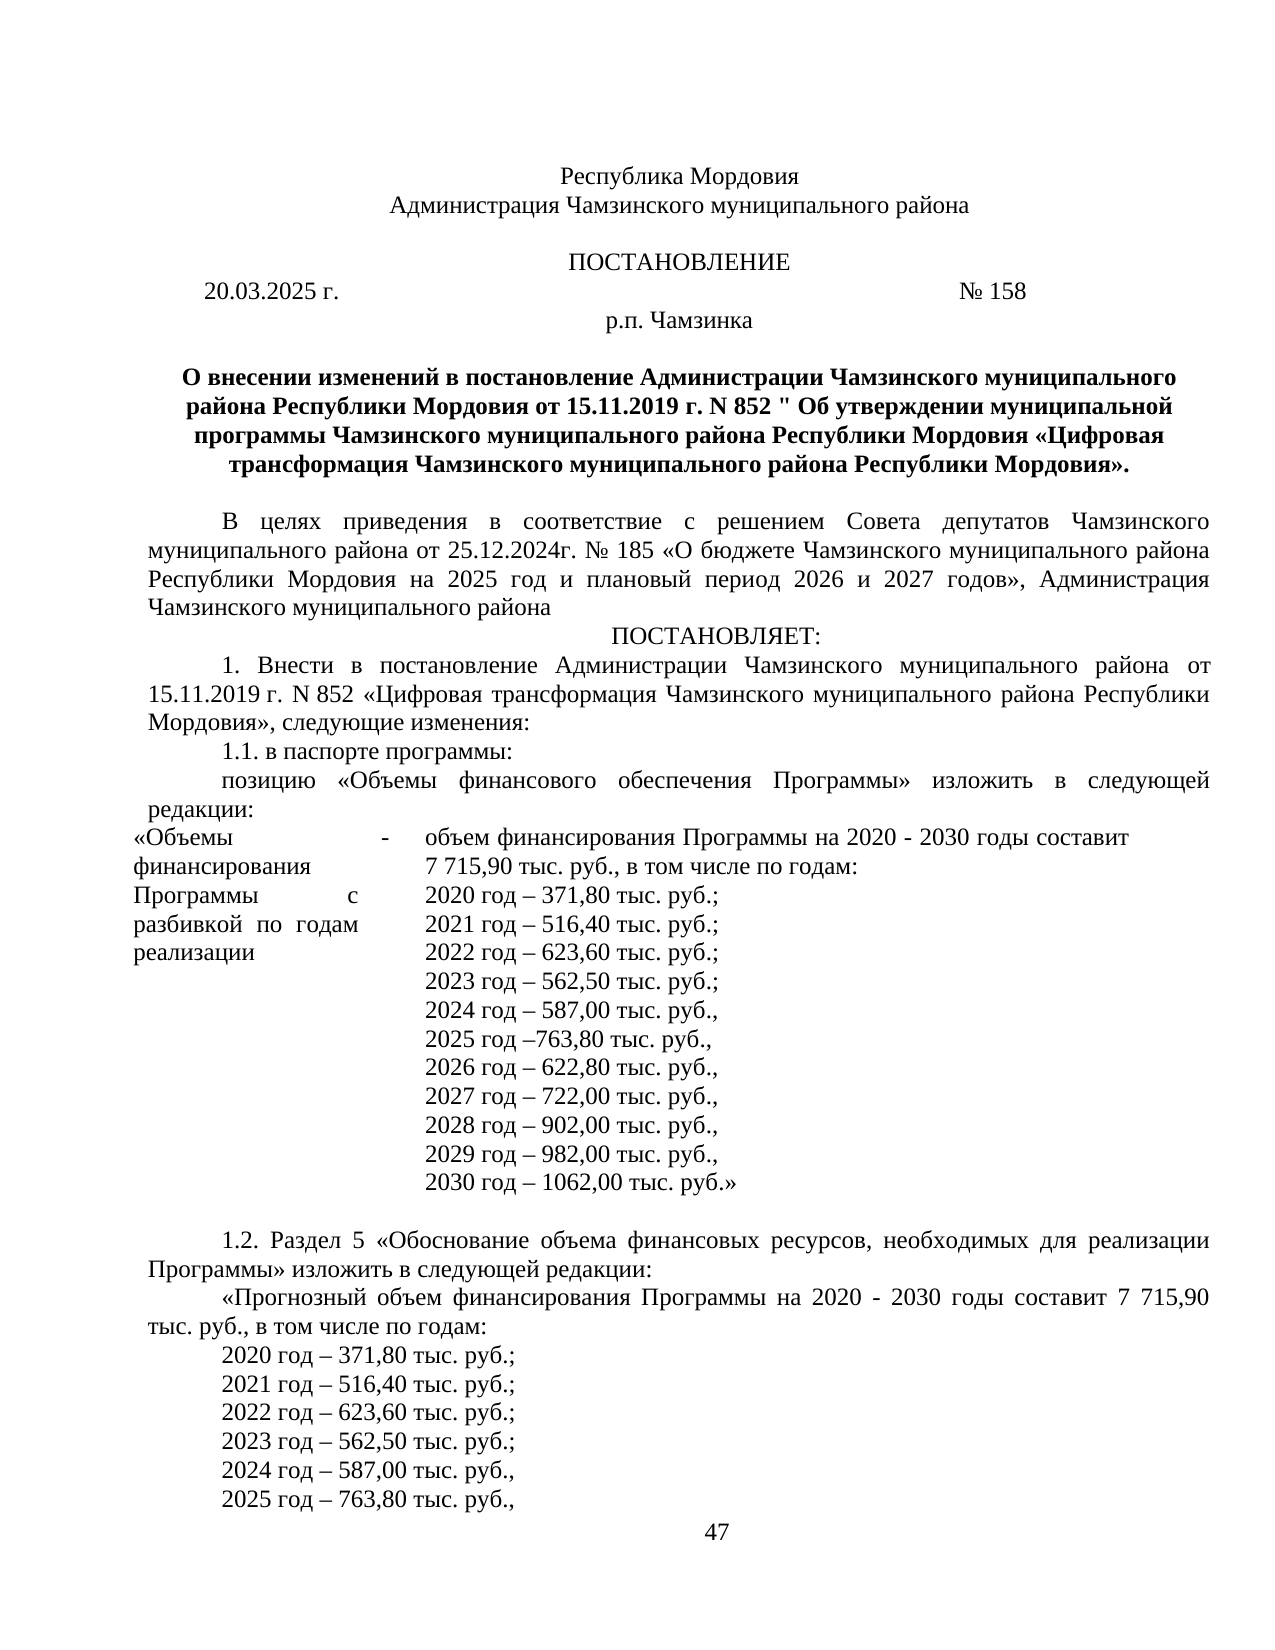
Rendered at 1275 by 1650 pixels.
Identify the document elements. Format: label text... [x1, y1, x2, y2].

text В целях приведения в соответствие с решением Совета депутатов Чамзинского муниципального района от 25.12.2024г. № 185 «О бюджете Чамзинского муниципального района Республики Мордовия на 2025 год и плановый период 2026 и 2027 годов», Администрация Чамзинского муниципального района [148, 506, 1211, 621]
text ПОСТАНОВЛЯЕТ: [148, 621, 1211, 650]
table_header - [370, 823, 413, 1225]
text 2024 год – 587,00 тыс. руб., [148, 1455, 1211, 1484]
text 20.03.2025 г. № 158 [148, 276, 1211, 305]
text р.п. Чамзинка [148, 305, 1211, 334]
text 1.2. Раздел 5 «Обоснование объема финансовых ресурсов, необходимых для реализации Программы» изложить в следующей редакции: [148, 1225, 1211, 1282]
text «Прогнозный объем финансирования Программы на 2020 - 2030 годы составит 7 715,90 тыс. руб., в том числе по годам: [148, 1282, 1211, 1340]
table_header объем финансирования Программы на 2020 - 2030 годы составит 7 715,90 тыс. руб., в том числе по годам: 2020 год – 371,80 тыс. руб.; 2021 год – 516,40 тыс. руб.; 2022 год – 623,60 тыс. руб.; 2023 год – 562,50 тыс. руб.; 2024 год – 587,00 тыс. руб., 2025 год –763,80 тыс. руб., 2026 год – 622,80 тыс. руб., 2027 год – 722,00 тыс. руб., 2028 год – 902,00 тыс. руб., 2029 год – 982,00 тыс. руб., 2030 год – 1062,00 тыс. руб.» [414, 823, 1141, 1225]
table_header «Объемы финансирования Программы с разбивкой по годам реализации [122, 823, 369, 1225]
text 2020 год – 371,80 тыс. руб.; [148, 1340, 1211, 1369]
text 2023 год – 562,50 тыс. руб.; [148, 1426, 1211, 1455]
text О внесении изменений в постановление Администрации Чамзинского муниципального района Республики Мордовия от 15.11.2019 г. N 852 " Об утверждении муниципальной программы Чамзинского муниципального района Республики Мордовия «Цифровая трансформация Чамзинского муниципального района Республики Мордовия». [148, 362, 1211, 477]
text ПОСТАНОВЛЕНИЕ [148, 247, 1211, 276]
title Администрация Чамзинского муниципального района [148, 190, 1211, 219]
text 1. Внести в постановление Администрации Чамзинского муниципального района от 15.11.2019 г. N 852 «Цифровая трансформация Чамзинского муниципального района Республики Мордовия», следующие изменения: [148, 650, 1211, 736]
text 1.1. в паспорте программы: [148, 736, 1211, 765]
title Республика Мордовия [148, 161, 1211, 190]
text 2021 год – 516,40 тыс. руб.; [148, 1369, 1211, 1397]
text 2022 год – 623,60 тыс. руб.; [148, 1397, 1211, 1426]
text 2025 год – 763,80 тыс. руб., [148, 1484, 1211, 1512]
text позицию «Объемы финансового обеспечения Программы» изложить в следующей редакции: [148, 765, 1211, 822]
